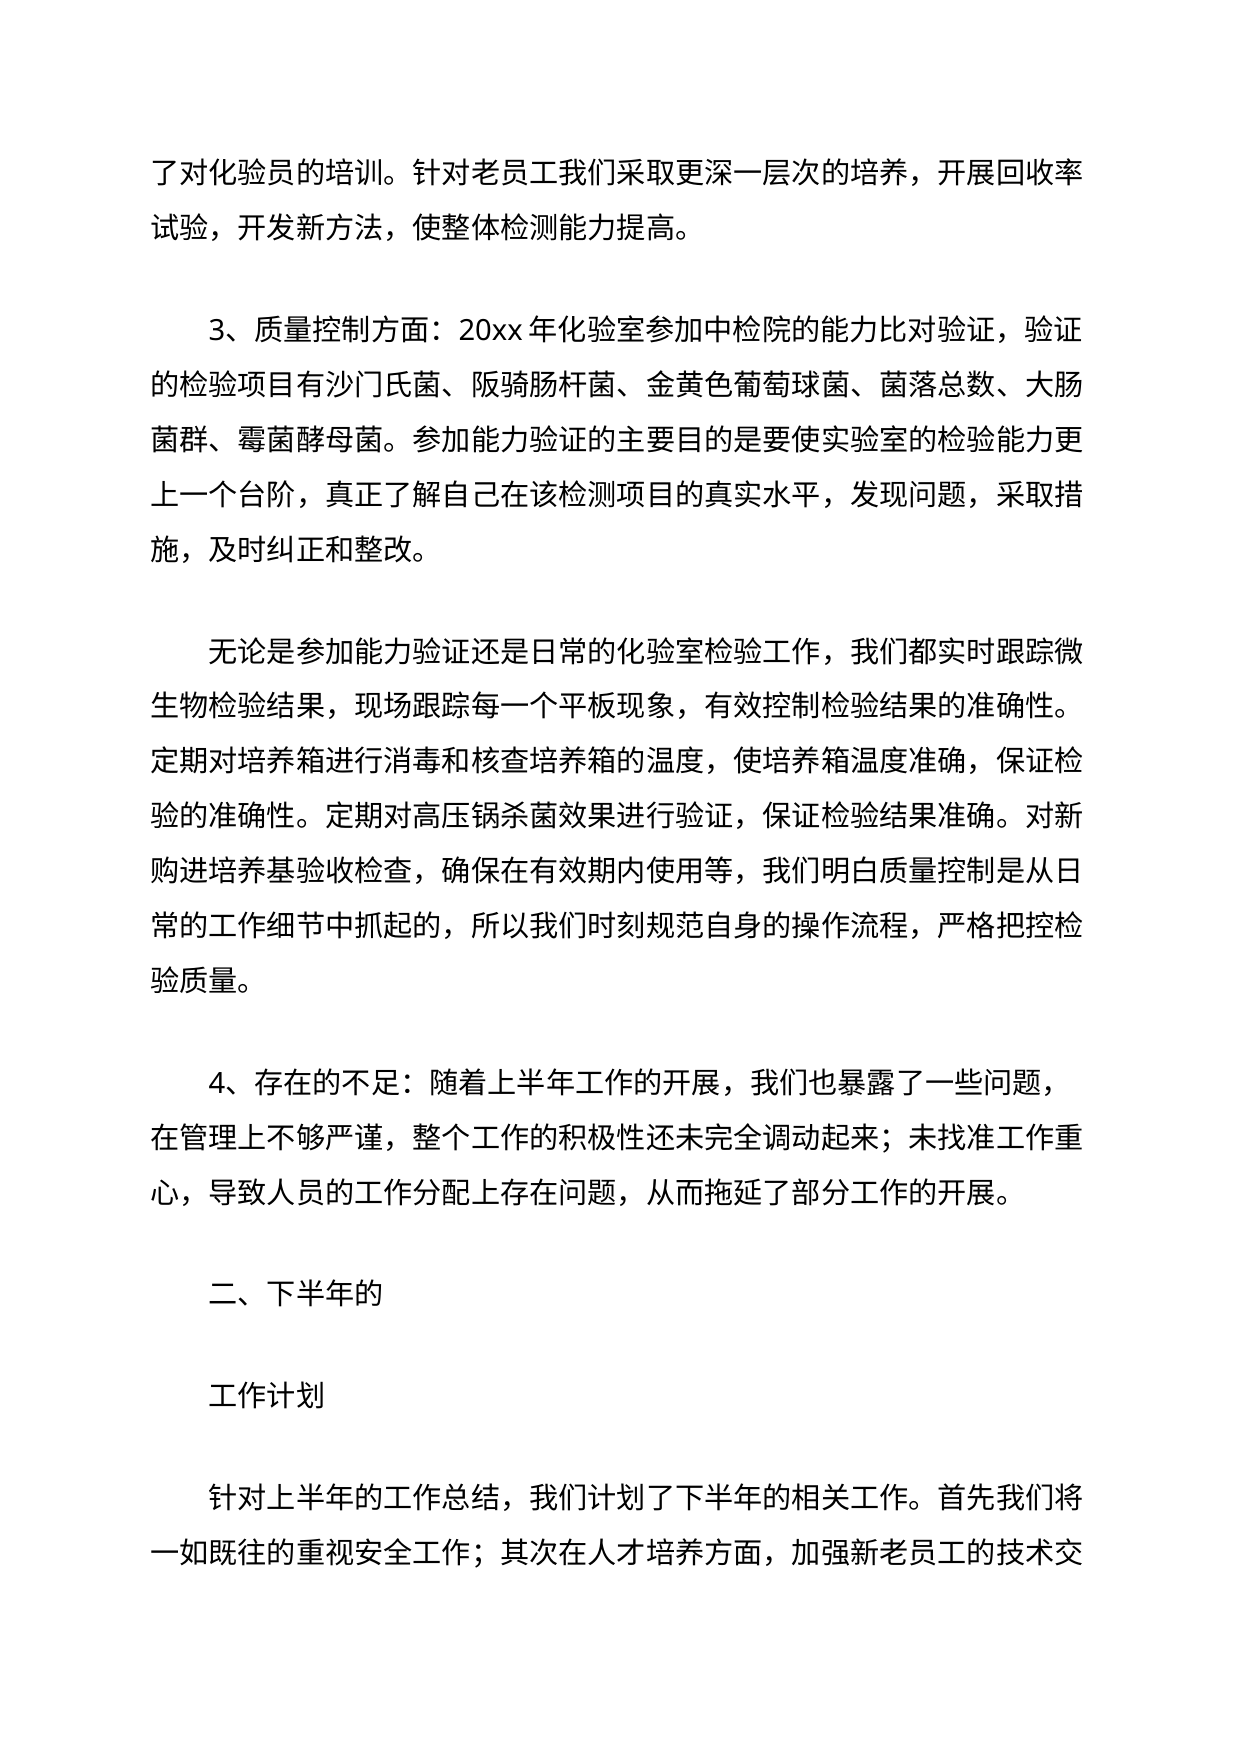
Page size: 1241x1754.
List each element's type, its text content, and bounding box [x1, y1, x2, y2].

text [150, 1474, 1090, 1572]
text 3、质量控制方面：20xx年化验室参加中检院的能力比对验证，验证的检验项目有沙门氏菌、阪骑肠杆菌、金黄色葡萄球菌、菌落总数、大肠菌群、霉菌酵母菌。参加能力验证的主要目的是要使实验室的检验能力更上一个台阶，真正了解自己在该检测项目的真实水平，发现问题，采取措施，及时纠正和整改。 [150, 307, 1090, 569]
text 4、存在的不足：随着上半年工作的开展，我们也暴露了一些问题，在管理上不够严谨，整个工作的积极性还未完全调动起来；未找准工作重心，导致人员的工作分配上存在问题，从而拖延了部分工作的开展。 [150, 1059, 1090, 1211]
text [150, 150, 1090, 247]
text 无论是参加能力验证还是日常的化验室检验工作，我们都实时跟踪微生物检验结果，现场跟踪每一个平板现象，有效控制检验结果的准确性。定期对培养箱进行消毒和核查培养箱的温度，使培养箱温度准确，保证检验的准确性。定期对高压锅杀菌效果进行验证，保证检验结果准确。对新购进培养基验收检查，确保在有效期内使用等，我们明白质量控制是从日常的工作细节中抓起的，所以我们时刻规范自身的操作流程，严格把控检验质量。 [150, 628, 1090, 1000]
text 工作计划 [150, 1373, 1090, 1415]
text 二、下半年的 [150, 1271, 1090, 1313]
